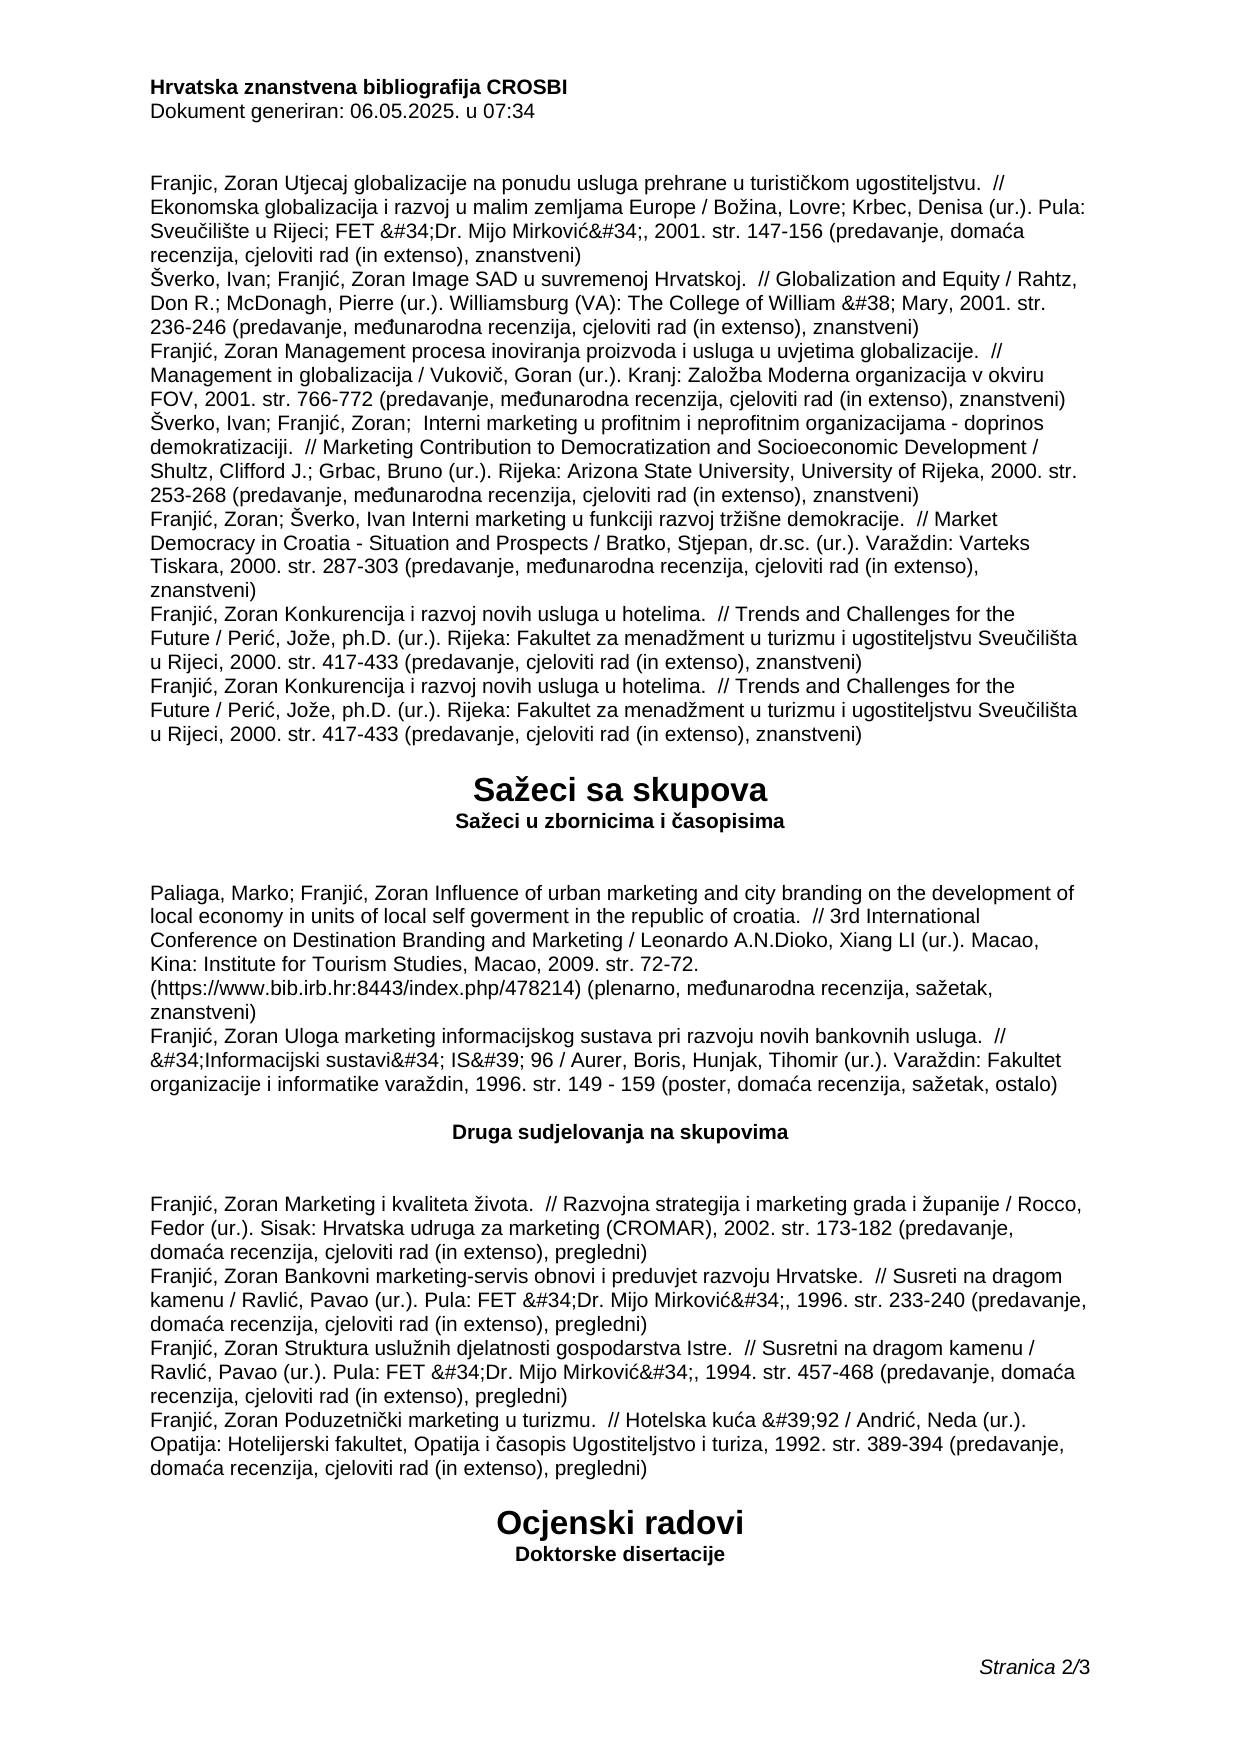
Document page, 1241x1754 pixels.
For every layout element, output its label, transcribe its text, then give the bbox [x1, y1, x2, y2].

subtitle Sažeci u zbornicima i časopisima [150, 808, 1090, 832]
text Franjić, Zoran [150, 1336, 1090, 1407]
subtitle Druga sudjelovanja na skupovima [150, 1120, 1090, 1144]
text Franjić, Zoran [150, 1024, 1090, 1096]
text Franjić, Zoran [150, 602, 1090, 674]
text Franjić, Zoran; Šverko, Ivan [150, 506, 1090, 602]
text Franjić, Zoran [150, 339, 1090, 411]
text Franjić, Zoran [150, 1407, 1090, 1479]
text Franjić, Zoran [150, 1192, 1090, 1264]
subtitle Ocjenski radovi [150, 1503, 1090, 1542]
text Šverko, Ivan; Franjić, Zoran; [150, 411, 1090, 506]
subtitle Sažeci sa skupova [150, 770, 1090, 808]
text Franjić, Zoran [150, 674, 1090, 746]
text Franjic, Zoran [150, 171, 1090, 267]
text Paliaga, Marko; Franjić, Zoran [150, 880, 1090, 1024]
text Franjić, Zoran [150, 1264, 1090, 1336]
subtitle Doktorske disertacije [150, 1542, 1090, 1566]
text Šverko, Ivan; Franjić, Zoran [150, 267, 1090, 339]
